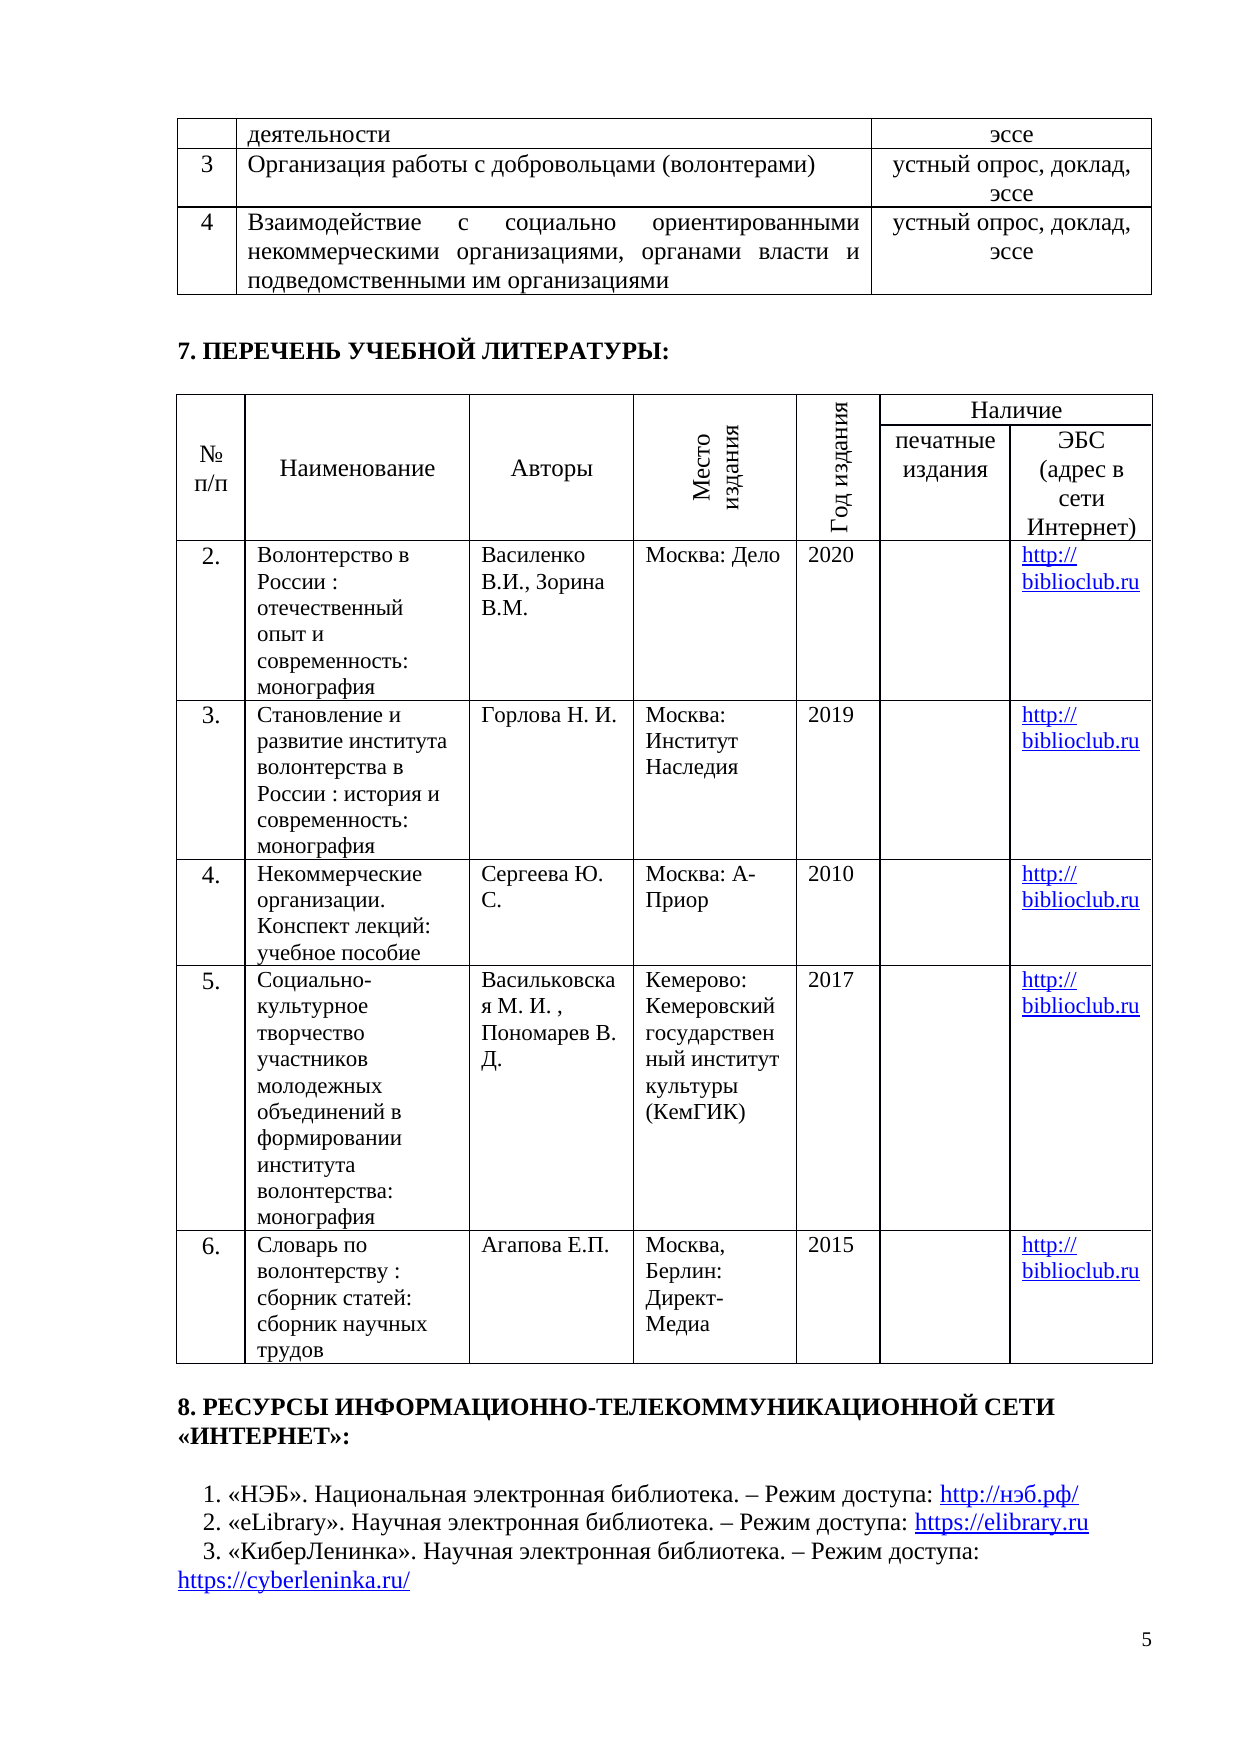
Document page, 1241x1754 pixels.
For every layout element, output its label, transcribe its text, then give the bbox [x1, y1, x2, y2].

table_cell Москва: Институт Наследия [634, 701, 796, 859]
table_cell Агапова Е.П. [470, 1231, 633, 1363]
table_cell Организация работы с добровольцами (волонтерами) [237, 149, 871, 206]
table_cell 5. [177, 966, 244, 1230]
table_header Место издания [634, 395, 796, 540]
table_cell 4. [177, 860, 244, 965]
table_cell устный опрос, доклад, эссе [872, 149, 1151, 206]
table_cell http://biblioclub.ru [1011, 700, 1152, 859]
table_cell Василенко В.И., Зорина В.М. [470, 541, 633, 699]
table_cell Становление и развитие института волонтерства в России : история и современность: монография [246, 701, 469, 859]
table_cell Васильковская М. И. , Пономарев В. Д. [470, 966, 633, 1230]
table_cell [237, 119, 871, 148]
table_cell http://biblioclub.ru [1011, 965, 1152, 1230]
table_cell Кемерово: Кемеровский государственный институт культуры (КемГИК) [634, 966, 796, 1230]
table_cell 2015 [797, 1231, 879, 1363]
table_cell http://biblioclub.ru [1011, 540, 1152, 699]
table_cell Сергеева Ю. С. [470, 860, 633, 965]
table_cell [872, 119, 1151, 148]
table_cell устный опрос, доклад, эссе [872, 208, 1151, 294]
table_cell 3. [177, 701, 244, 859]
text 8. Ресурсы информационно-телекоммуникационной сети «Интернет»: [177, 1392, 1152, 1450]
table_cell печатные издания [881, 426, 1009, 540]
table_header Наличие [881, 395, 1152, 424]
table_cell Горлова Н. И. [470, 701, 633, 859]
table_cell [881, 1231, 1009, 1363]
table_cell Москва, Берлин: Директ-Медиа [634, 1231, 796, 1363]
table_cell 6. [177, 1231, 244, 1363]
table_cell Словарь по волонтерству : сборник статей: сборник научных трудов [246, 1231, 469, 1363]
table_cell 2019 [797, 701, 879, 859]
table_cell http://biblioclub.ru [1011, 859, 1152, 965]
table_cell Волонтерство в России : отечественный опыт и современность: монография [246, 541, 469, 699]
table_cell Некоммерческие организации. Конспект лекций: учебное пособие [246, 860, 469, 965]
table_cell 4 [178, 208, 236, 294]
table_header № п/п [177, 395, 244, 540]
table_header Наименование [246, 395, 469, 540]
text 3. «КиберЛенинка». Научная электронная библиотека. – Режим доступа: https://cyberleninka.ru/ [177, 1536, 1152, 1594]
table_cell Москва: А-Приор [634, 860, 796, 965]
table_cell [881, 701, 1009, 859]
table_cell Социально-культурное творчество участников молодежных объединений в формировании института волонтерства: монография [246, 966, 469, 1230]
table_cell [881, 860, 1009, 965]
text 2. «eLibrary». Научная электронная библиотека. – Режим доступа: https://elibrary.ru [177, 1507, 1152, 1536]
table_cell 2020 [797, 541, 879, 699]
table_cell [881, 966, 1009, 1230]
table_cell 2 [178, 119, 236, 148]
table_header Авторы [470, 395, 633, 540]
table_header Год издания [797, 395, 879, 540]
table_cell 2017 [797, 966, 879, 1230]
text 7. ПЕРЕЧЕНЬ УЧЕБНОЙ ЛИТЕРАТУРЫ: [177, 336, 1152, 365]
table_cell Москва: Дело [634, 541, 796, 699]
table_cell 2010 [797, 860, 879, 965]
table_cell Взаимодействие с социально ориентированными некоммерческими организациями, органами власти и подведомственными им организациями [237, 208, 871, 294]
table_cell [881, 541, 1009, 699]
table_cell http://biblioclub.ru [1011, 1230, 1152, 1363]
table_cell ЭБС (адрес в сети Интернет) [1011, 424, 1152, 540]
table_cell 3 [178, 149, 236, 206]
table_cell 2. [177, 541, 244, 699]
text 1. «НЭБ». Национальная электронная библиотека. – Режим доступа: http://нэб.рф/ [177, 1479, 1152, 1507]
